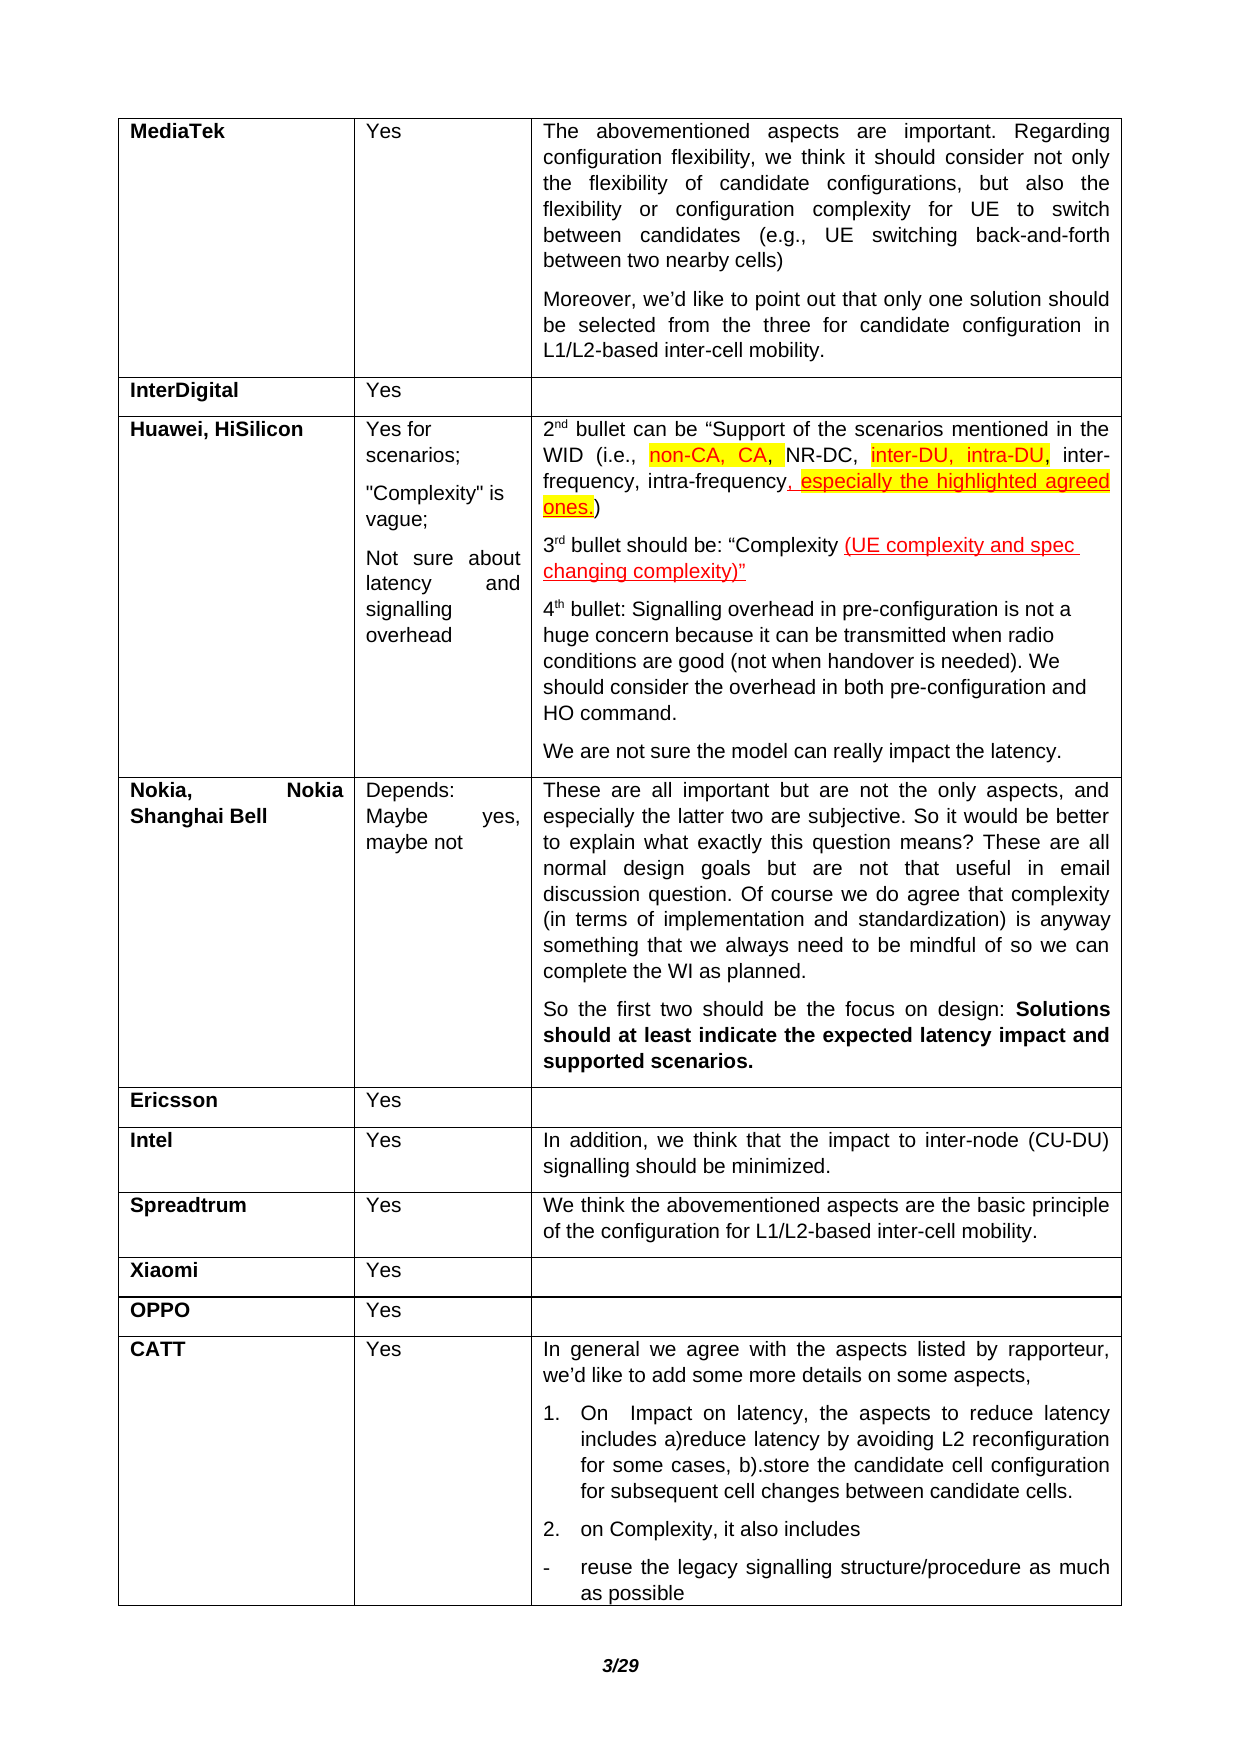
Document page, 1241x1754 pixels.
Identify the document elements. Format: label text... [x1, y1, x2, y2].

table_cell Yes [355, 1258, 531, 1296]
table_cell [532, 1088, 1121, 1127]
table_cell In addition, we think that the impact to inter-node (CU-DU) signalling should be minimized. [532, 1128, 1121, 1192]
table_cell Yes for scenarios; "Complexity" is vague; Not sure about latency and signalling overhead [355, 417, 531, 777]
table_cell Yes [355, 378, 531, 416]
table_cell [532, 1337, 1121, 1605]
table_cell [532, 1258, 1121, 1296]
table_cell [532, 378, 1121, 416]
table_cell MediaTek [119, 119, 354, 377]
table_cell Yes [355, 1128, 531, 1192]
table_cell Ericsson [119, 1088, 354, 1127]
table_cell Intel [119, 1128, 354, 1192]
table_cell These are all important but are not the only aspects, and especially the latter two are subjective. So it would be better to explain what exactly this question means? These are all normal design goals but are not that useful in email discussion question. Of course we do agree that complexity (in terms of implementation and standardization) is anyway something that we always need to be mindful of so we can complete the WI as planned. So the first two should be the focus on design: Solutions should at least indicate the expected latency impact and supported scenarios. [532, 778, 1121, 1087]
table_cell OPPO [119, 1298, 354, 1336]
table_cell Xiaomi [119, 1258, 354, 1296]
table_cell Nokia, Nokia Shanghai Bell [119, 778, 354, 1087]
table_cell 2nd bullet can be “Support of the scenarios mentioned in the WID (i.e., non-CA, CA, NR-DC, inter-DU, intra-DU, inter-frequency, intra-frequency, especially the highlighted agreed ones.) 3rd bullet should be: “Complexity (UE complexity and spec changing complexity)” 4th bullet: Signalling overhead in pre-configuration is not a huge concern because it can be transmitted when radio conditions are good (not when handover is needed). We should consider the overhead in both pre-configuration and HO command. We are not sure the model can really impact the latency. [532, 417, 1121, 777]
table_cell CATT [119, 1337, 354, 1605]
table_cell Yes [355, 1088, 531, 1127]
table_cell Yes [355, 1337, 531, 1605]
table_cell Yes [355, 119, 531, 377]
table_cell Spreadtrum [119, 1193, 354, 1257]
table_cell Depends: Maybe yes, maybe not [355, 778, 531, 1087]
table_cell We think the abovementioned aspects are the basic principle of the configuration for L1/L2-based inter-cell mobility. [532, 1193, 1121, 1257]
table_cell [532, 1298, 1121, 1336]
table_cell InterDigital [119, 378, 354, 416]
table_cell Yes [355, 1298, 531, 1336]
table_cell Yes [355, 1193, 531, 1257]
table_cell The abovementioned aspects are important. Regarding configuration flexibility, we think it should consider not only the flexibility of candidate configurations, but also the flexibility or configuration complexity for UE to switch between candidates (e.g., UE switching back-and-forth between two nearby cells) Moreover, we’d like to point out that only one solution should be selected from the three for candidate configuration in L1/L2-based inter-cell mobility. [532, 119, 1121, 377]
table_cell Huawei, HiSilicon [119, 417, 354, 777]
